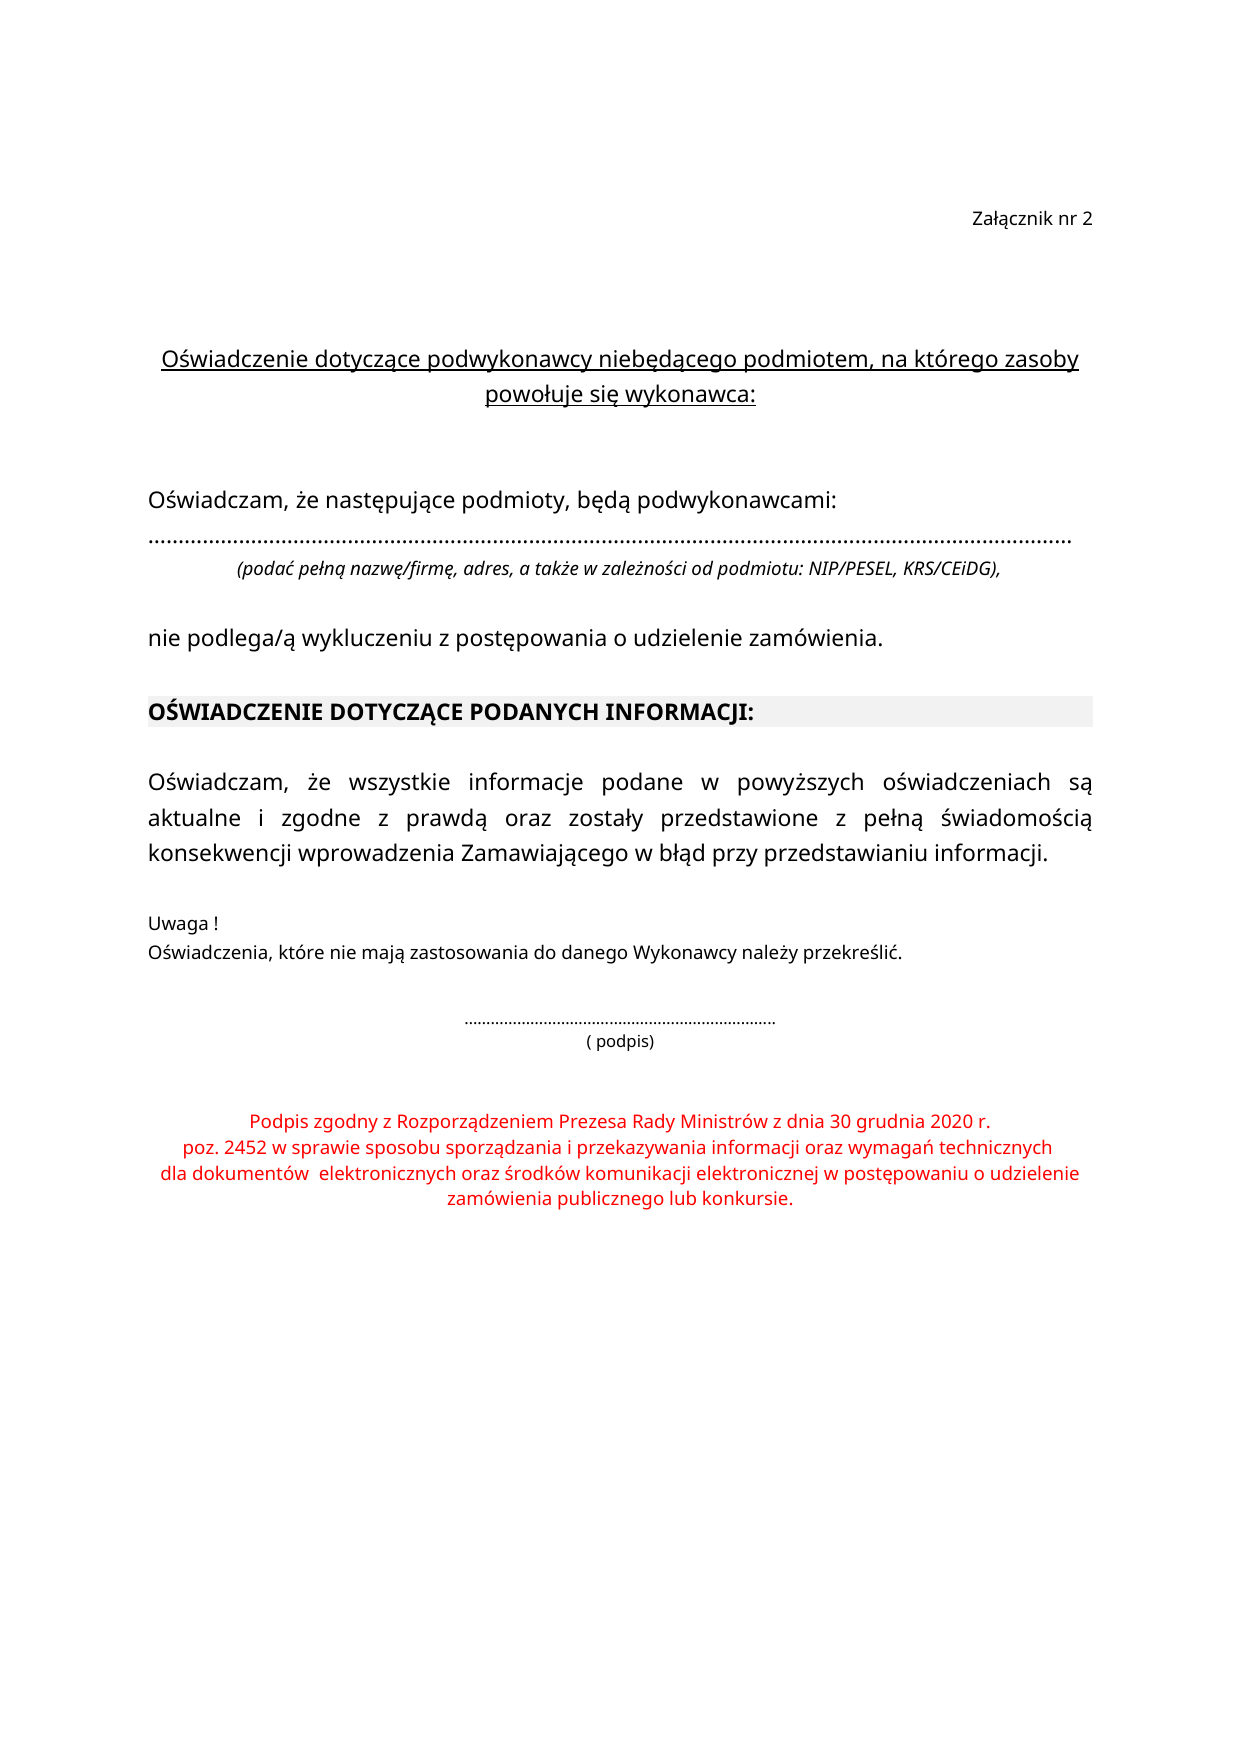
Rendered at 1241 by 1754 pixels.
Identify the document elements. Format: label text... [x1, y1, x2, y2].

text Załącznik nr 2 [148, 205, 1093, 231]
text ( podpis) [148, 1029, 1093, 1052]
text ……………………………………………………………………………………………………………………………………… [148, 519, 1093, 551]
text Podpis zgodny z Rozporządzeniem Prezesa Rady Ministrów z dnia 30 grudnia 2020 r. poz. 2452 w sprawie sposobu sporządzania i przekazywania informacji oraz wymagań technicznych dla dokumentów elektronicznych oraz środków komunikacji elektronicznej w postępowaniu o udzielenie zamówienia publicznego lub konkursie. [148, 1109, 1093, 1211]
text OŚWIADCZENIE DOTYCZĄCE PODANYCH INFORMACJI: [148, 696, 1093, 727]
text (podać pełną nazwę/firmę, adres, a także w zależności od podmiotu: NIP/PESEL, KRS/CEiDG), [148, 555, 1093, 580]
text Oświadczam, że wszystkie informacje podane w powyższych oświadczeniach są aktualne i zgodne z prawdą oraz zostały przedstawione z pełną świadomością konsekwencji wprowadzenia Zamawiającego w błąd przy przedstawianiu informacji. [148, 766, 1093, 868]
text …………………………………………………………….. [148, 1007, 1093, 1029]
text nie podlega/ą wykluczeniu z postępowania o udzielenie zamówienia. [148, 622, 1093, 653]
text Uwaga ! [148, 911, 1093, 936]
text Oświadczenie dotyczące podwykonawcy niebędącego podmiotem, na którego zasoby powołuje się wykonawca: [148, 343, 1093, 409]
text Oświadczenia, które nie mają zastosowania do danego Wykonawcy należy przekreślić. [148, 939, 1093, 965]
text Oświadczam, że następujące podmioty, będą podwykonawcami: [148, 484, 1093, 515]
